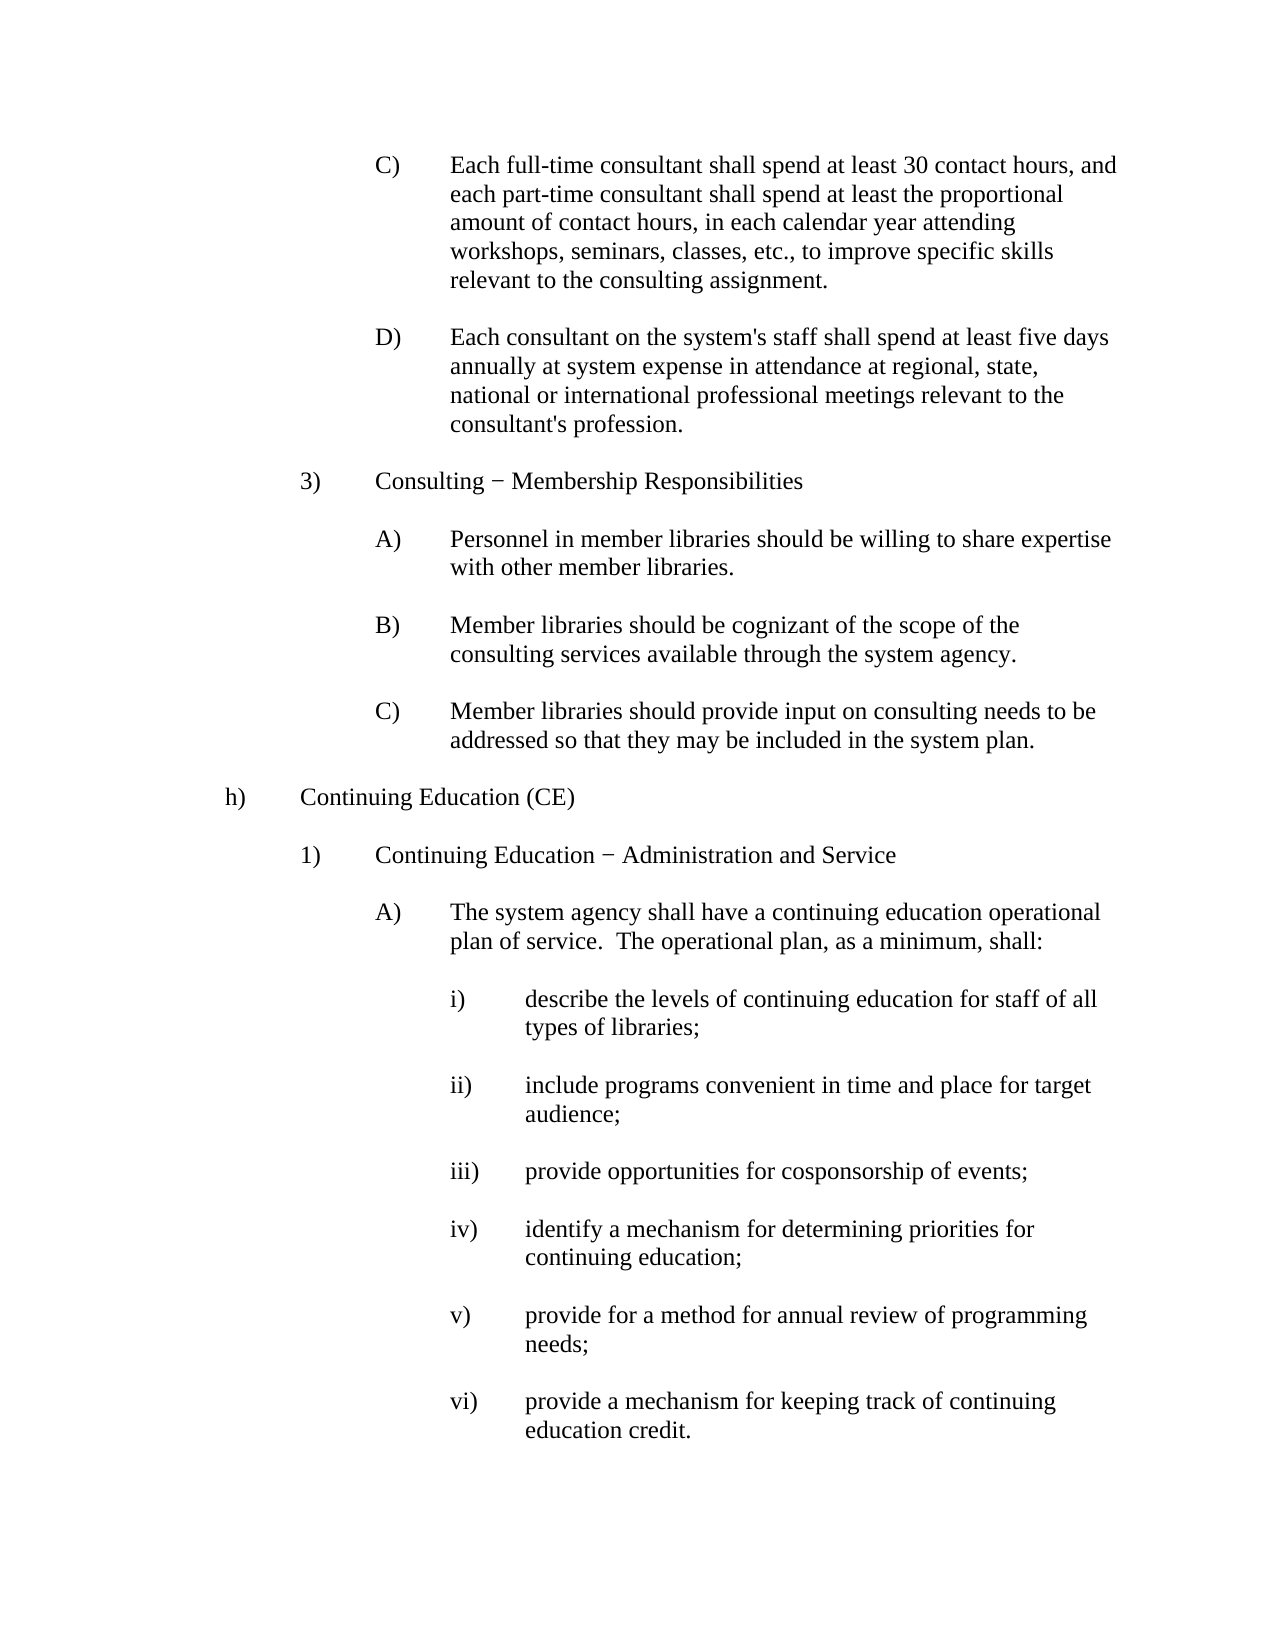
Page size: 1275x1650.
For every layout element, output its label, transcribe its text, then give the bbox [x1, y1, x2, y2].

text 1) Continuing Education − Administration and Service [300, 840, 1125, 869]
text i) describe the levels of continuing education for staff of all types of libraries; [450, 984, 1125, 1041]
text v) provide for a method for annual review of programming needs; [450, 1300, 1125, 1357]
text A) Personnel in member libraries should be willing to share expertise with other member libraries. [375, 524, 1125, 581]
text C) Each full-time consultant shall spend at least 30 contact hours, and each part-time consultant shall spend at least the proportional amount of contact hours, in each calendar year attending workshops, seminars, classes, etc., to improve specific skills relevant to the consulting assignment. [375, 150, 1125, 294]
text C) Member libraries should provide input on consulting needs to be addressed so that they may be included in the system plan. [375, 696, 1125, 754]
text D) Each consultant on the system's staff shall spend at least five days annually at system expense in attendance at regional, state, national or international professional meetings relevant to the consultant's profession. [375, 322, 1125, 437]
text vi) provide a mechanism for keeping track of continuing education credit. [450, 1386, 1125, 1444]
text 3) Consulting − Membership Responsibilities [300, 466, 1125, 495]
text h) Continuing Education (CE) [225, 782, 1125, 811]
text ii) include programs convenient in time and place for target audience; [450, 1070, 1125, 1127]
text iv) identify a mechanism for determining priorities for continuing education; [450, 1214, 1125, 1271]
text A) The system agency shall have a continuing education operational plan of service. The operational plan, as a minimum, shall: [375, 897, 1125, 955]
text iii) provide opportunities for cosponsorship of events; [450, 1156, 1125, 1185]
text B) Member libraries should be cognizant of the scope of the consulting services available through the system agency. [375, 610, 1125, 667]
